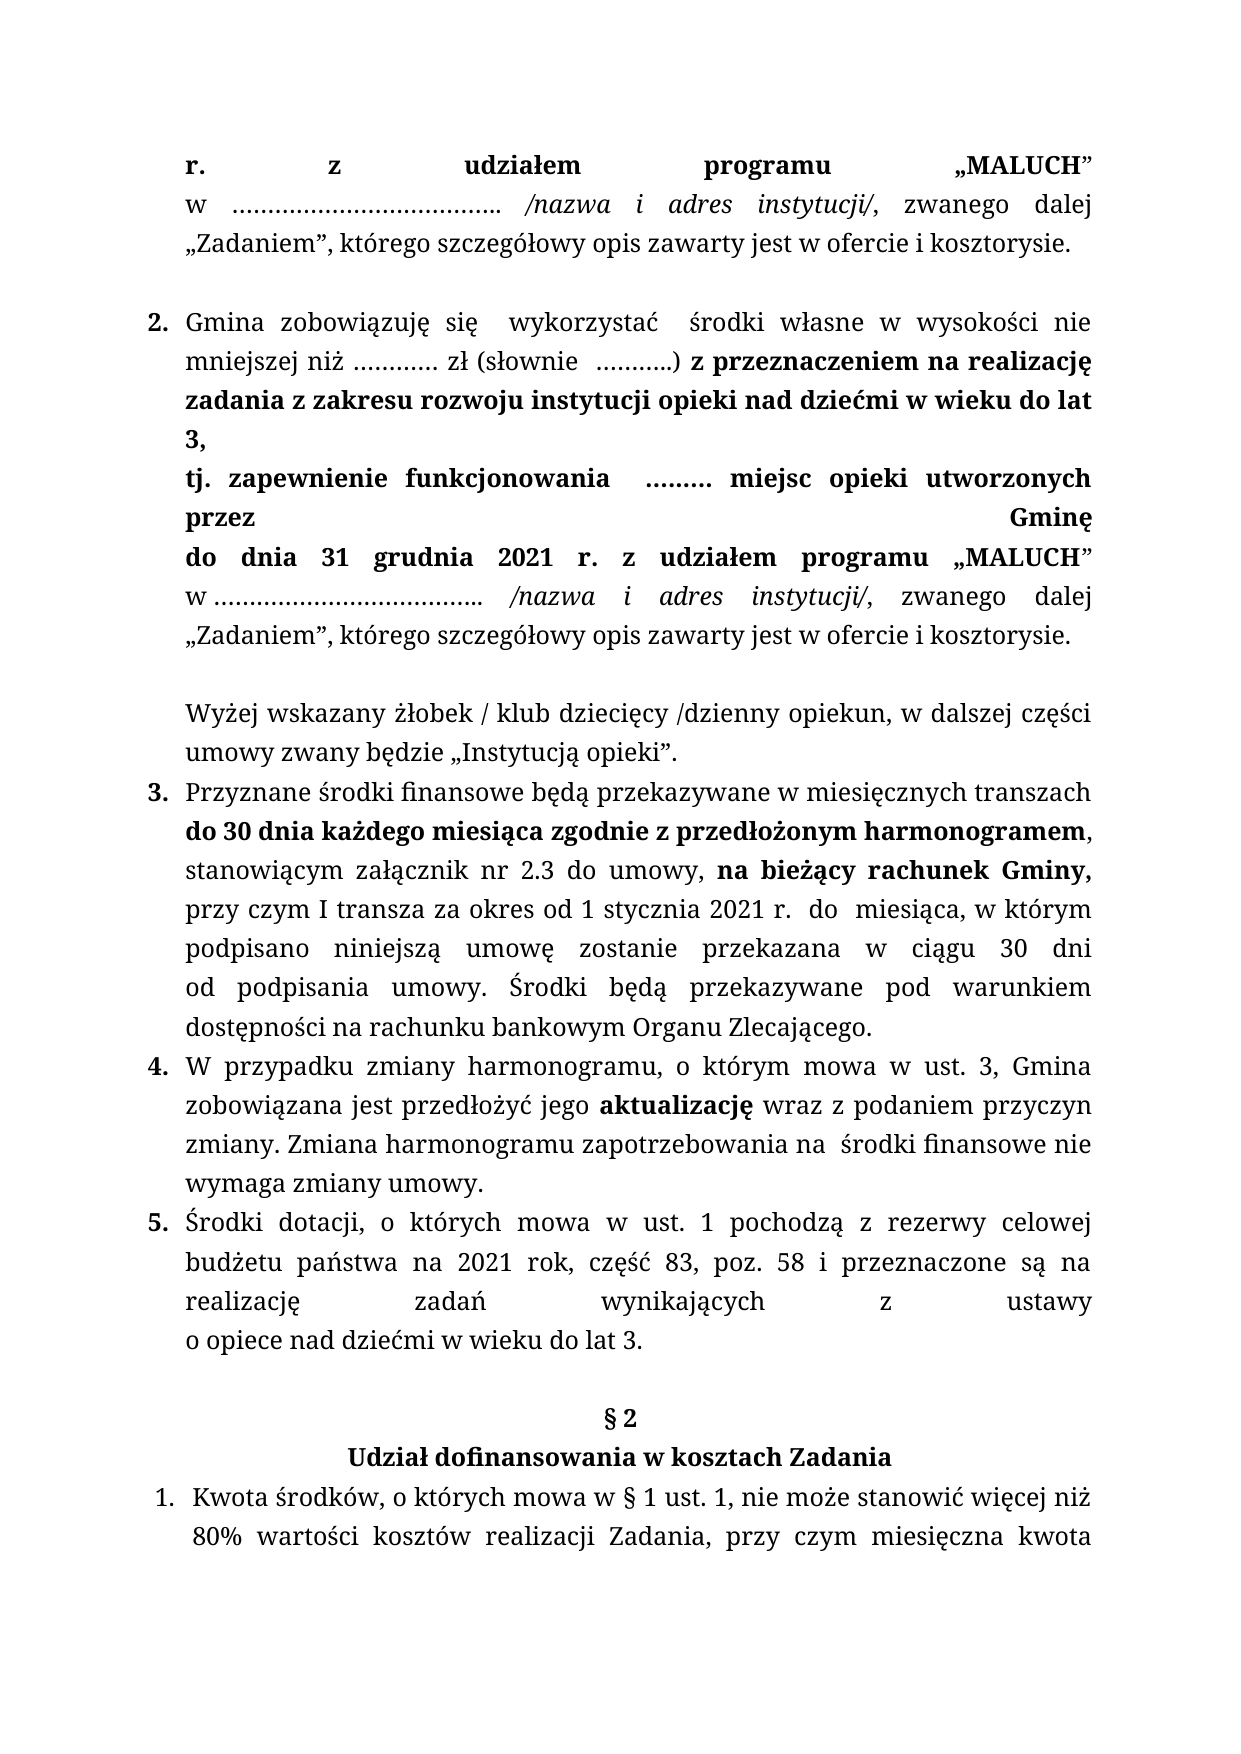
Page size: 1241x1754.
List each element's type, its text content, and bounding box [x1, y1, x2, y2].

list Środki dotacji, o których mowa w ust. 1 pochodzą z rezerwy celowej budżetu państwa na 2021 rok, część 83, poz. 58 i przeznaczone są na realizację zadań wynikających z ustawy o opiece nad dziećmi w wieku do lat 3. [148, 1205, 1093, 1357]
list W przypadku zmiany harmonogramu, o którym mowa w ust. 3, Gmina zobowiązana jest przedłożyć jego aktualizację wraz z podaniem przyczyn zmiany. Zmiana harmonogramu zapotrzebowania na środki finansowe nie wymaga zmiany umowy. [148, 1048, 1093, 1200]
text Wyżej wskazany żłobek / klub dziecięcy /dzienny opiekun, w dalszej części umowy zwany będzie „Instytucją opieki”. [185, 696, 1093, 769]
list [154, 1479, 1093, 1552]
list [148, 148, 1093, 260]
list Gmina zobowiązuję się wykorzystać środki własne w wysokości nie mniejszej niż ………… zł (słownie ………..) z przeznaczeniem na realizację zadania z zakresu rozwoju instytucji opieki nad dziećmi w wieku do lat 3, tj. zapewnienie funkcjonowania …..…. miejsc opieki utworzonych przez Gminę do dnia 31 grudnia 2021 r. z udziałem programu „MALUCH” w ……………………………….. /nazwa i adres instytucji/, zwanego dalej „Zadaniem”, którego szczegółowy opis zawarty jest w ofercie i kosztorysie. [148, 304, 1093, 652]
text § 2 [148, 1401, 1093, 1435]
text Udział dofinansowania w kosztach Zadania [148, 1440, 1093, 1474]
list Przyznane środki finansowe będą przekazywane w miesięcznych transzach do 30 dnia każdego miesiąca zgodnie z przedłożonym harmonogramem, stanowiącym załącznik nr 2.3 do umowy, na bieżący rachunek Gminy, przy czym I transza za okres od 1 stycznia 2021 r. do miesiąca, w którym podpisano niniejszą umowę zostanie przekazana w ciągu 30 dni od podpisania umowy. Środki będą przekazywane pod warunkiem dostępności na rachunku bankowym Organu Zlecającego. [148, 774, 1093, 1043]
